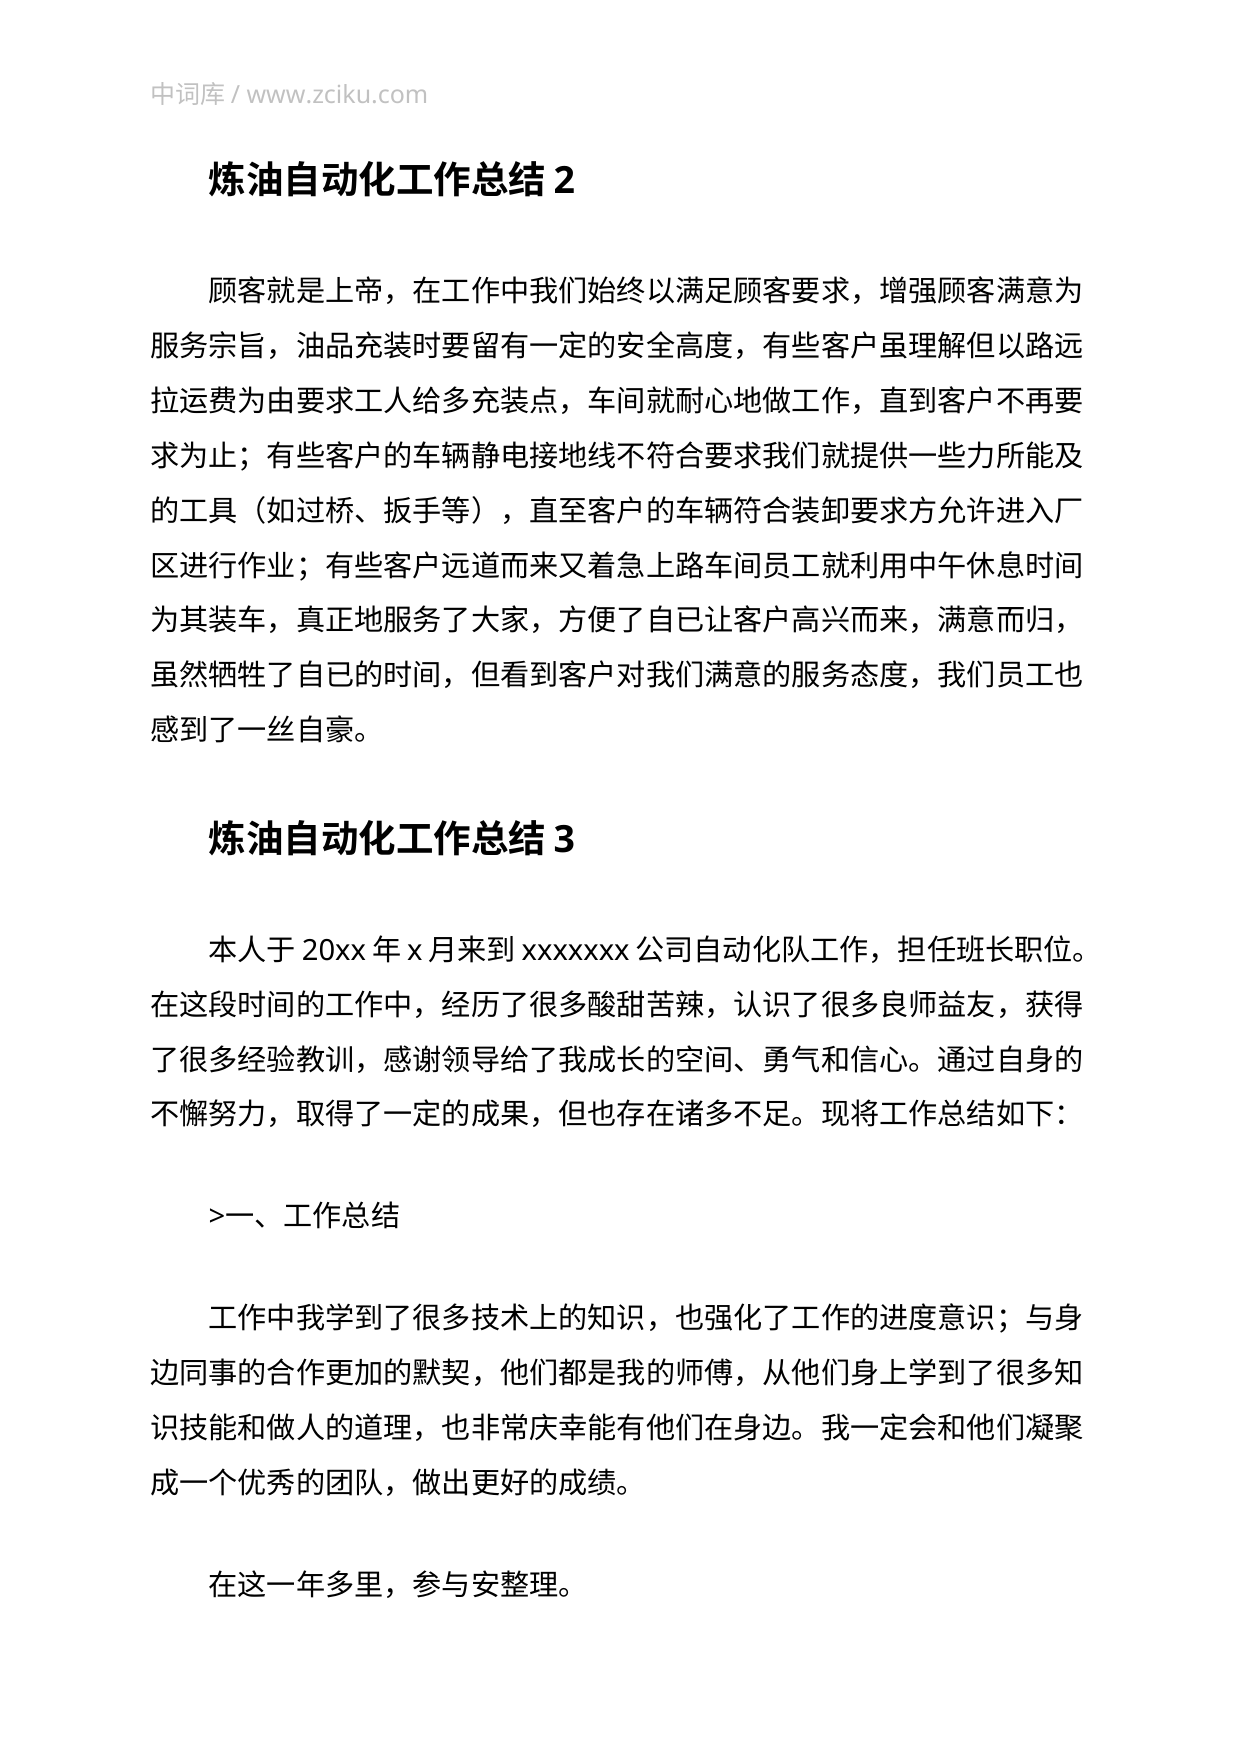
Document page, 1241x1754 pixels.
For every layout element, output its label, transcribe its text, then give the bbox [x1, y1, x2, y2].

text 在这一年多里，参与安整理。 [150, 1561, 1090, 1603]
text 炼油自动化工作总结2 [150, 150, 1090, 204]
text 顾客就是上帝，在工作中我们始终以满足顾客要求，增强顾客满意为服务宗旨，油品充装时要留有一定的安全高度，有些客户虽理解但以路远拉运费为由要求工人给多充装点，车间就耐心地做工作，直到客户不再要求为止；有些客户的车辆静电接地线不符合要求我们就提供一些力所能及的工具（如过桥、扳手等），直至客户的车辆符合装卸要求方允许进入厂区进行作业；有些客户远道而来又着急上路车间员工就利用中午休息时间为其装车，真正地服务了大家，方便了自已让客户高兴而来，满意而归，虽然牺牲了自已的时间，但看到客户对我们满意的服务态度，我们员工也感到了一丝自豪。 [150, 268, 1090, 749]
text 炼油自动化工作总结3 [150, 808, 1090, 863]
text 本人于20xx年x月来到xxxxxxx公司自动化队工作，担任班长职位。在这段时间的工作中，经历了很多酸甜苦辣，认识了很多良师益友，获得了很多经验教训，感谢领导给了我成长的空间、勇气和信心。通过自身的不懈努力，取得了一定的成果，但也存在诸多不足。现将工作总结如下： [150, 926, 1090, 1133]
text >一、工作总结 [150, 1193, 1090, 1235]
text 工作中我学到了很多技术上的知识，也强化了工作的进度意识；与身边同事的合作更加的默契，他们都是我的师傅，从他们身上学到了很多知识技能和做人的道理，也非常庆幸能有他们在身边。我一定会和他们凝聚成一个优秀的团队，做出更好的成绩。 [150, 1295, 1090, 1502]
